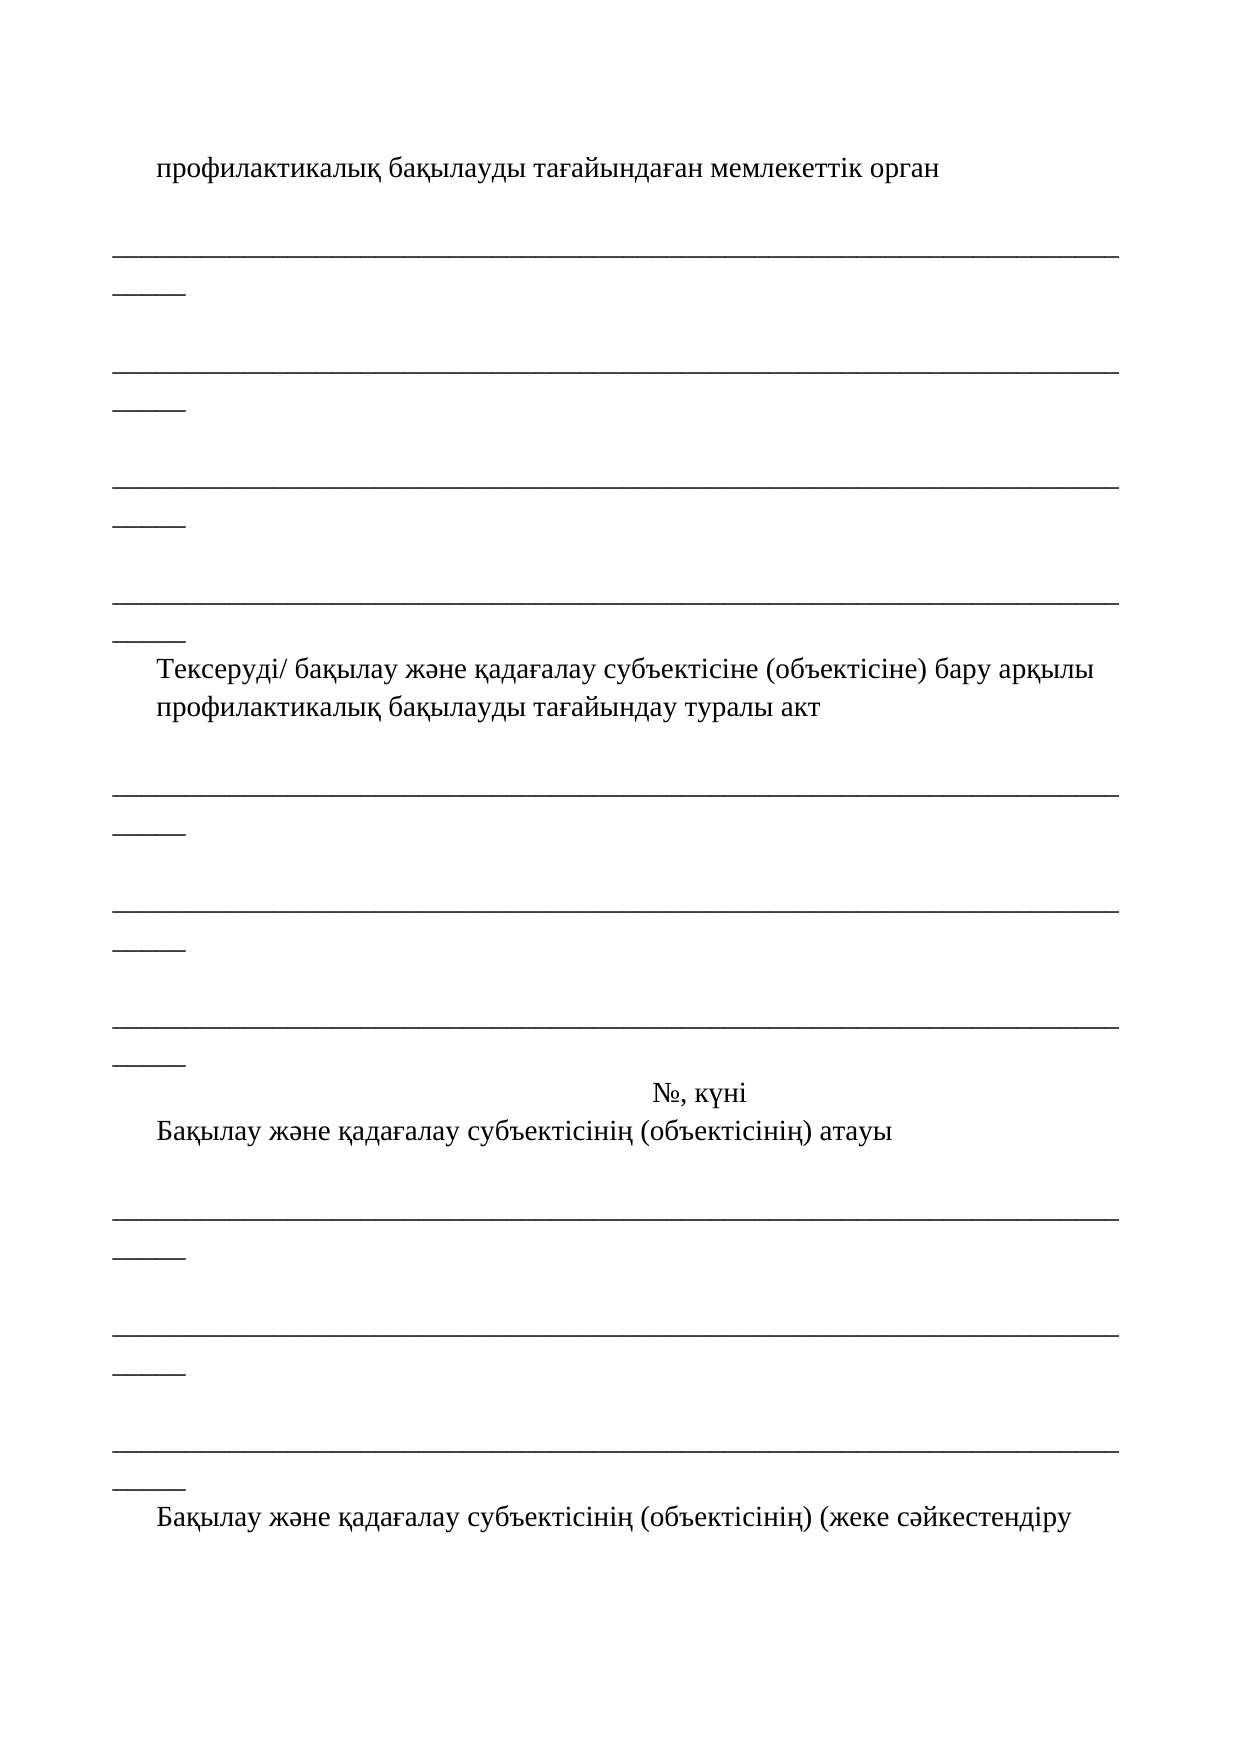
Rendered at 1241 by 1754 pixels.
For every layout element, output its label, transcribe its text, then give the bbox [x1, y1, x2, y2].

text __________________________________________________________________________ [112, 304, 1128, 415]
text __________________________________________________________________________ [112, 535, 1128, 646]
text №, күні [112, 1075, 1128, 1108]
text профилактикалық бақылауды тағайындаған мемлекеттік орган [112, 150, 1128, 183]
text Тексеруді/ бақылау және қадағалау субъектісіне (объектісіне) бару арқылы [112, 651, 1128, 684]
text Бақылау және қадағалау субъектісінің (объектісінің) атауы [112, 1113, 1128, 1147]
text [112, 1268, 1128, 1378]
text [112, 1383, 1128, 1494]
text __________________________________________________________________________ [112, 1152, 1128, 1263]
text __________________________________________________________________________ [112, 420, 1128, 530]
text Бақылау және қадағалау субъектісінің (объектісінің) (жеке сәйкестендіру [112, 1499, 1128, 1532]
text __________________________________________________________________________ [112, 188, 1128, 299]
text __________________________________________________________________________ [112, 728, 1128, 839]
text __________________________________________________________________________ [112, 959, 1128, 1070]
text профилактикалық бақылауды тағайындау туралы акт [112, 689, 1128, 723]
text __________________________________________________________________________ [112, 844, 1128, 954]
